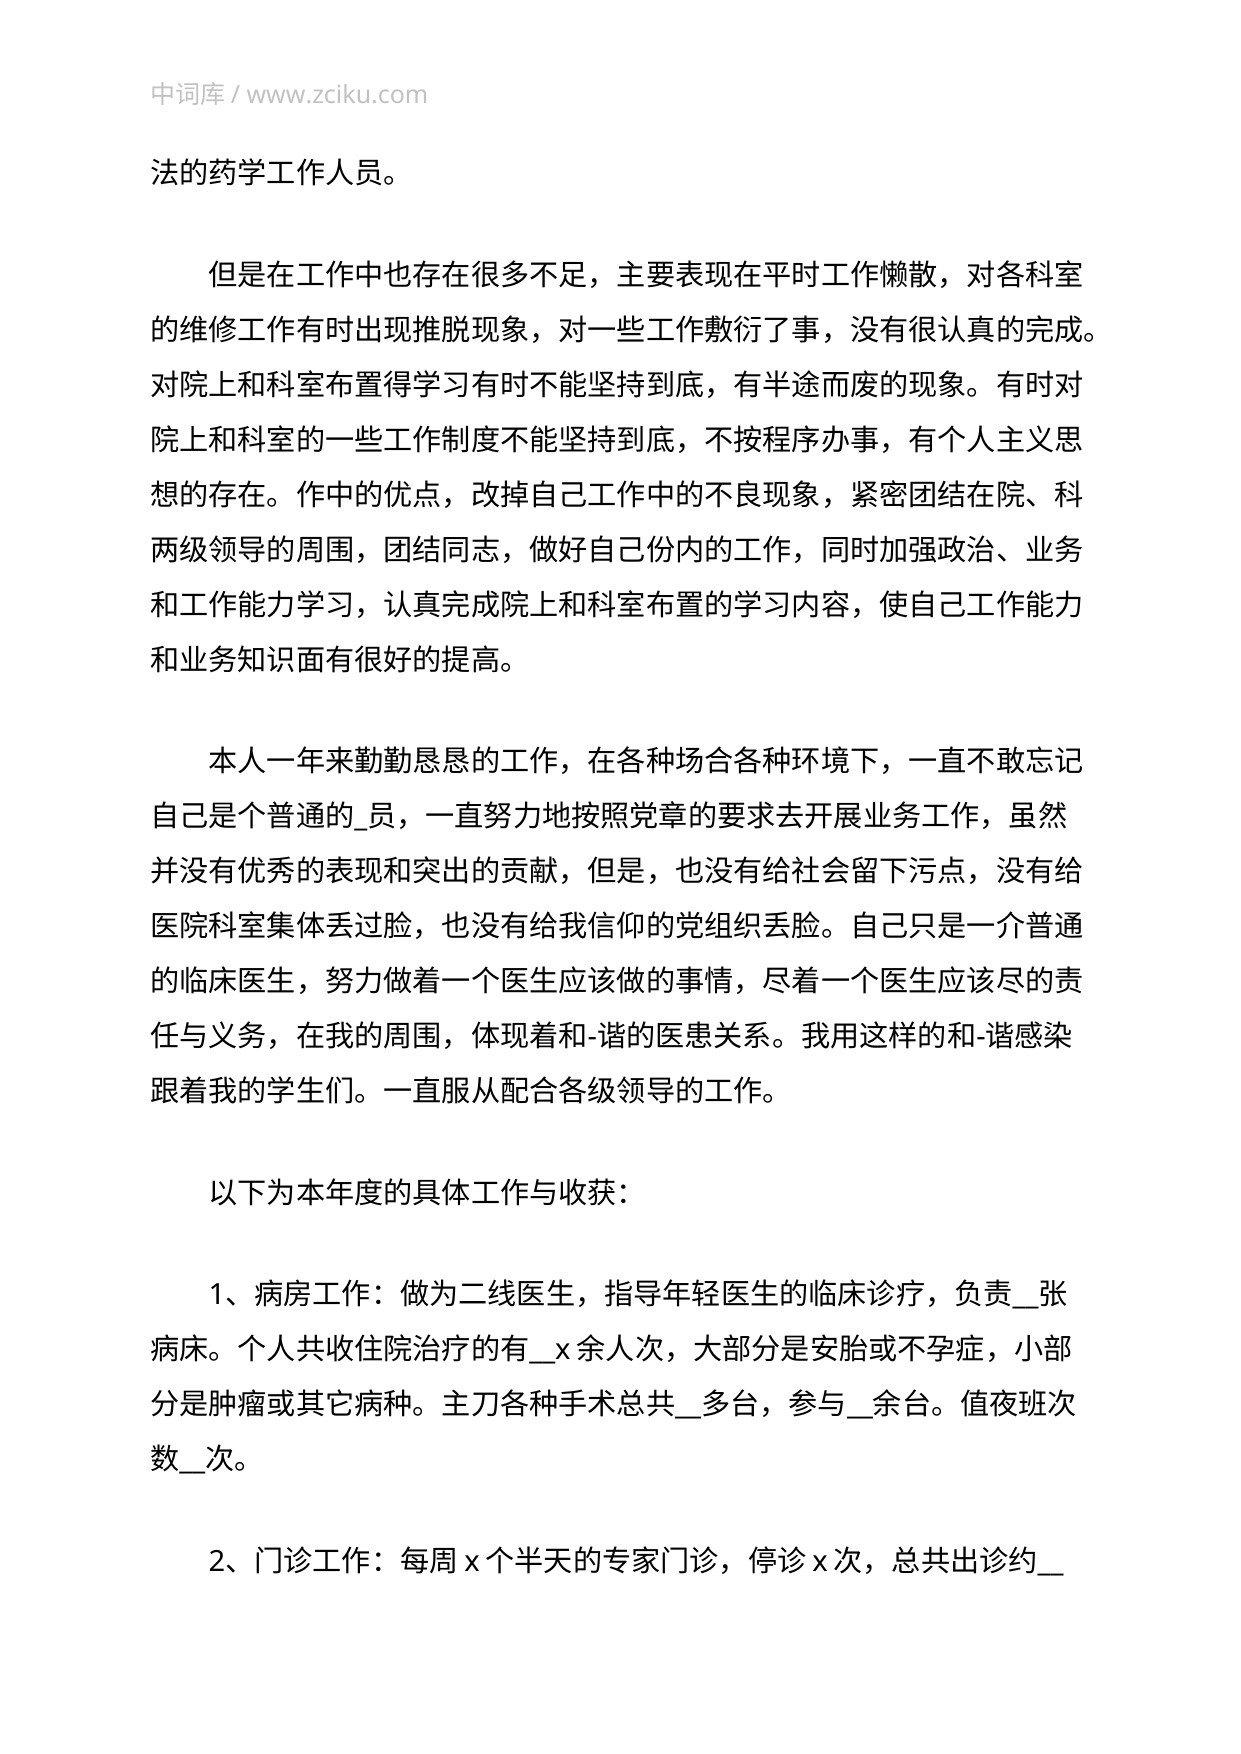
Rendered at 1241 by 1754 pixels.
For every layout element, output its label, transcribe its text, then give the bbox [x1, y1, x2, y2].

text 本人一年来勤勤恳恳的工作，在各种场合各种环境下，一直不敢忘记自己是个普通的_员，一直努力地按照党章的要求去开展业务工作，虽然并没有优秀的表现和突出的贡献，但是，也没有给社会留下污点，没有给医院科室集体丢过脸，也没有给我信仰的党组织丢脸。自己只是一介普通的临床医生，努力做着一个医生应该做的事情，尽着一个医生应该尽的责任与义务，在我的周围，体现着和-谐的医患关系。我用这样的和-谐感染跟着我的学生们。一直服从配合各级领导的工作。 [150, 738, 1090, 1110]
text 1、病房工作：做为二线医生，指导年轻医生的临床诊疗，负责__张病床。个人共收住院治疗的有__x余人次，大部分是安胎或不孕症，小部分是肿瘤或其它病种。主刀各种手术总共__多台，参与__余台。值夜班次数__次。 [150, 1271, 1090, 1478]
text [150, 150, 1090, 192]
text 但是在工作中也存在很多不足，主要表现在平时工作懒散，对各科室的维修工作有时出现推脱现象，对一些工作敷衍了事，没有很认真的完成。对院上和科室布置得学习有时不能坚持到底，有半途而废的现象。有时对院上和科室的一些工作制度不能坚持到底，不按程序办事，有个人主义思想的存在。作中的优点，改掉自己工作中的不良现象，紧密团结在院、科两级领导的周围，团结同志，做好自己份内的工作，同时加强政治、业务和工作能力学习，认真完成院上和科室布置的学习内容，使自己工作能力和业务知识面有很好的提高。 [150, 252, 1090, 678]
text 以下为本年度的具体工作与收获： [150, 1169, 1090, 1211]
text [150, 1538, 1090, 1580]
